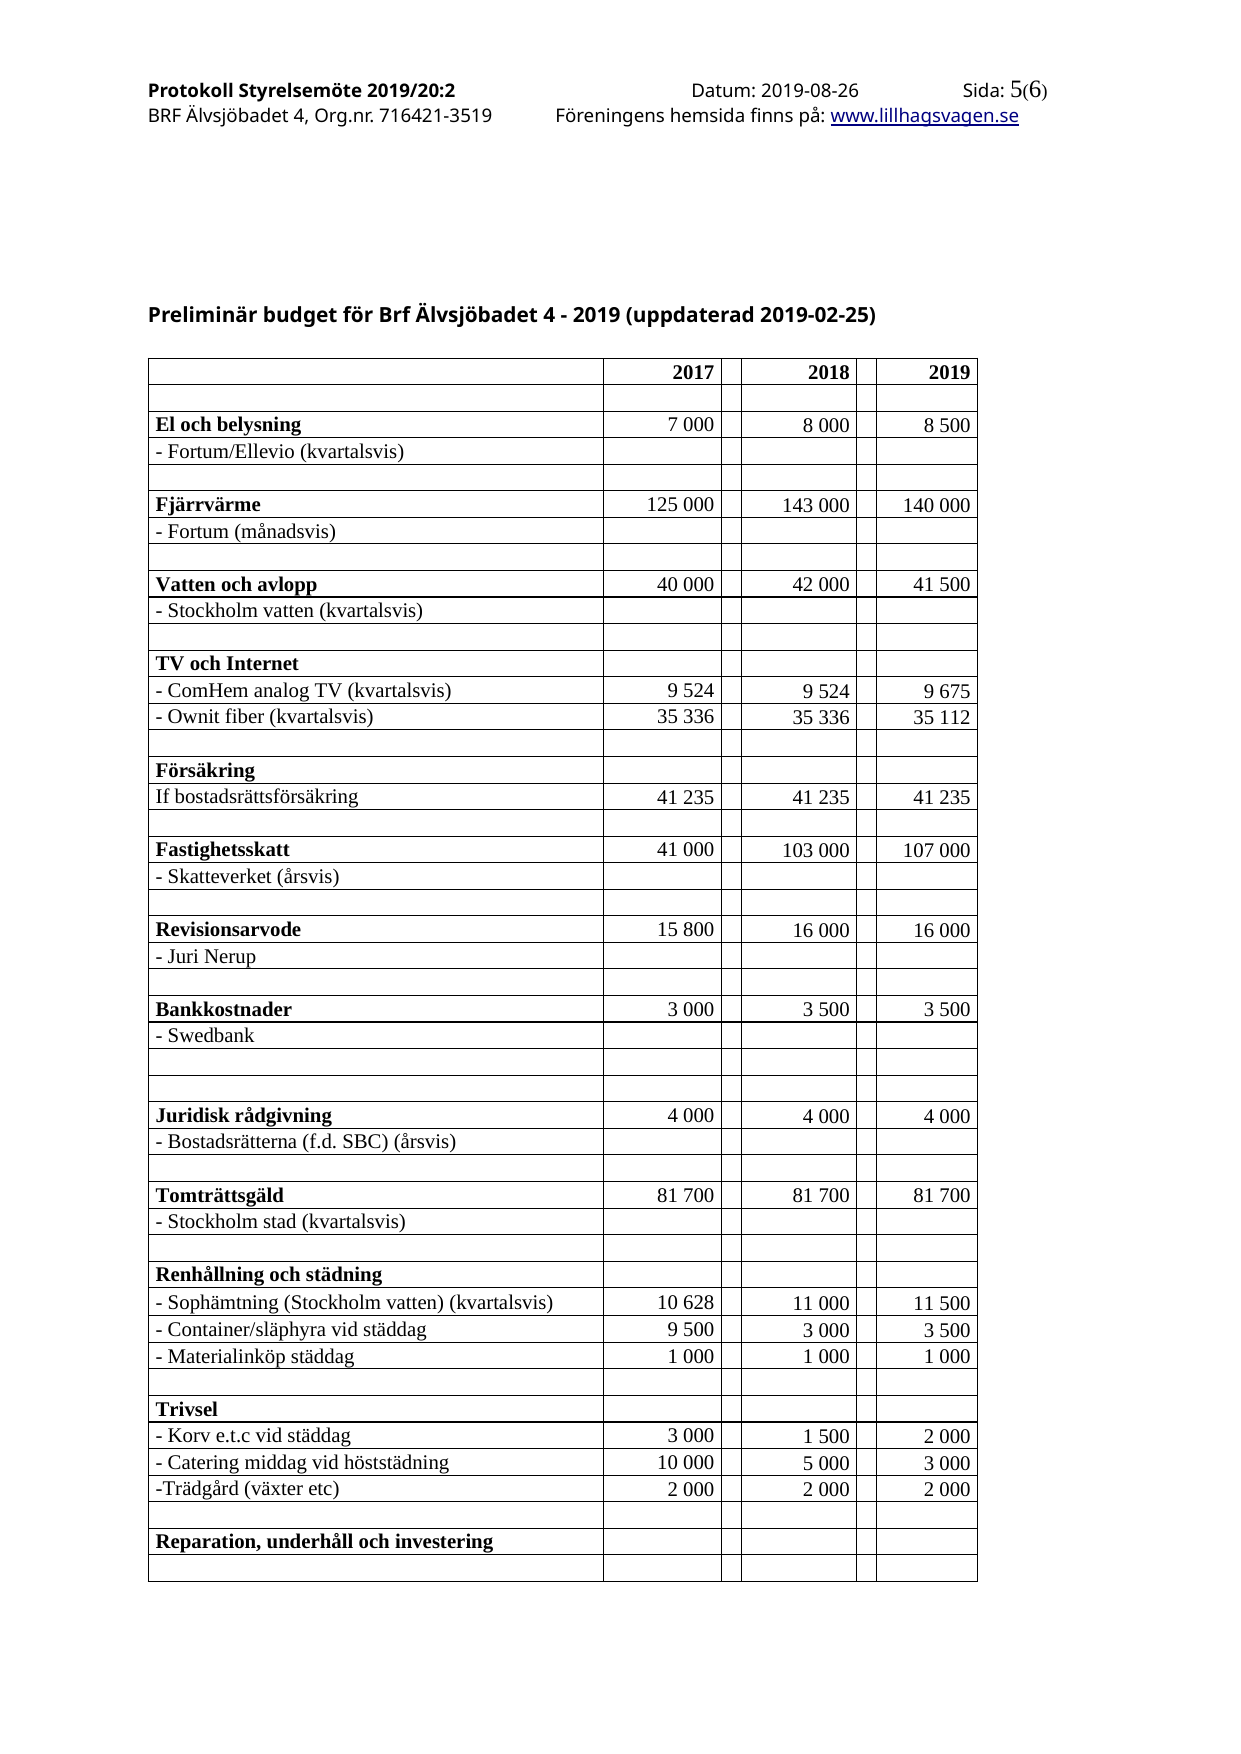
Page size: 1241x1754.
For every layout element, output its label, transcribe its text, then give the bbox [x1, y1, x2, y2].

table_cell [857, 598, 876, 623]
table_cell 3 000 [877, 1449, 977, 1474]
table_cell [742, 624, 856, 649]
table_cell [857, 1182, 876, 1207]
table_cell Juridisk rådgivning [149, 1102, 603, 1128]
table_cell 2 000 [604, 1476, 721, 1501]
table_cell [857, 651, 876, 676]
table_cell - Container/släphyra vid städdag [149, 1316, 603, 1342]
table_cell [149, 810, 603, 836]
table_cell Försäkring [149, 757, 603, 782]
table_cell [604, 1129, 721, 1154]
table_cell 3 000 [604, 1423, 721, 1448]
table_cell [722, 491, 741, 517]
table_cell [722, 1369, 741, 1395]
table_cell 140 000 [877, 491, 977, 517]
table_cell [722, 1502, 741, 1528]
table_cell 41 235 [742, 784, 856, 809]
table_cell [604, 1049, 721, 1074]
table_cell [722, 1316, 741, 1342]
table_cell [742, 1396, 856, 1421]
table_cell [722, 784, 741, 809]
table_header 2019 [877, 359, 977, 384]
table_cell [857, 810, 876, 836]
table_cell [877, 1369, 977, 1395]
table_cell [722, 385, 741, 411]
table_cell [604, 1155, 721, 1181]
table_cell [149, 465, 603, 490]
table_cell - Swedbank [149, 1023, 603, 1048]
table_cell 41 235 [877, 784, 977, 809]
table_cell [857, 784, 876, 809]
table_cell - Bostadsrätterna (f.d. SBC) (årsvis) [149, 1129, 603, 1154]
table_cell [857, 1155, 876, 1181]
table_cell [604, 969, 721, 995]
table_cell [877, 624, 977, 649]
table_cell [742, 863, 856, 889]
table_cell [722, 1076, 741, 1101]
table_cell 3 000 [604, 996, 721, 1021]
table_cell [857, 1049, 876, 1074]
table_cell Vatten och avlopp [149, 571, 603, 596]
table_cell 4 000 [604, 1102, 721, 1128]
table_cell [742, 1555, 856, 1581]
table_cell [604, 863, 721, 889]
table_cell 103 000 [742, 837, 856, 862]
table_cell [149, 624, 603, 649]
table_cell 16 000 [742, 916, 856, 942]
table_cell [877, 518, 977, 543]
table_cell - Stockholm vatten (kvartalsvis) [149, 598, 603, 623]
table_cell [857, 1129, 876, 1154]
table_cell [722, 1235, 741, 1261]
table_cell [857, 544, 876, 570]
table_cell [742, 518, 856, 543]
table_cell [604, 518, 721, 543]
table_cell [857, 1343, 876, 1368]
table_cell [742, 465, 856, 490]
table_cell [742, 890, 856, 915]
table_cell [722, 1476, 741, 1501]
table_cell 7 000 [604, 412, 721, 437]
table_cell [722, 465, 741, 490]
table_cell 11 500 [877, 1288, 977, 1315]
table_cell [149, 1049, 603, 1074]
table_cell [604, 1262, 721, 1287]
table_cell [857, 1209, 876, 1234]
table_cell [722, 1423, 741, 1448]
table_cell 15 800 [604, 916, 721, 942]
table_cell 10 628 [604, 1288, 721, 1315]
table_header 2017 [604, 359, 721, 384]
table_cell [857, 518, 876, 543]
table_cell 35 112 [877, 704, 977, 729]
table_cell [742, 1129, 856, 1154]
table_cell [604, 1235, 721, 1261]
table_cell [604, 385, 721, 411]
table_cell [877, 465, 977, 490]
table_cell Revisionsarvode [149, 916, 603, 942]
table_cell [877, 1023, 977, 1048]
table_cell [857, 1023, 876, 1048]
table_cell [857, 969, 876, 995]
table_cell 9 524 [742, 677, 856, 703]
table_cell 40 000 [604, 571, 721, 596]
table_cell - Sophämtning (Stockholm vatten) (kvartalsvis) [149, 1288, 603, 1315]
table_cell 2 000 [742, 1476, 856, 1501]
table_cell - Skatteverket (årsvis) [149, 863, 603, 889]
table_header [722, 359, 741, 384]
table_cell [857, 1423, 876, 1448]
table_cell [877, 651, 977, 676]
table_cell [722, 438, 741, 464]
table_cell 4 000 [742, 1102, 856, 1128]
table_cell [857, 491, 876, 517]
table_cell [722, 890, 741, 915]
table_cell 1 000 [877, 1343, 977, 1368]
table_cell [857, 1529, 876, 1554]
table_cell [742, 1023, 856, 1048]
table_cell [742, 757, 856, 782]
table_cell [857, 757, 876, 782]
table_cell El och belysning [149, 412, 603, 437]
table_cell [742, 385, 856, 411]
table_cell 10 000 [604, 1449, 721, 1474]
table_cell [877, 943, 977, 968]
table_cell [604, 1396, 721, 1421]
table_cell 8 000 [742, 412, 856, 437]
table_cell [604, 890, 721, 915]
table_cell [722, 624, 741, 649]
table_cell Renhållning och städning [149, 1262, 603, 1287]
table_cell [722, 1396, 741, 1421]
table_cell If bostadsrättsförsäkring [149, 784, 603, 809]
table_cell [149, 1076, 603, 1101]
table_cell Reparation, underhåll och investering [149, 1529, 603, 1554]
table_cell [857, 704, 876, 729]
table_cell [877, 1049, 977, 1074]
table_cell [722, 598, 741, 623]
table_cell 9 675 [877, 677, 977, 703]
table_cell [722, 969, 741, 995]
table_cell 3 000 [742, 1316, 856, 1342]
table_cell [857, 1235, 876, 1261]
table_cell 107 000 [877, 837, 977, 862]
table_cell [722, 757, 741, 782]
table_cell [857, 1555, 876, 1581]
table_cell 35 336 [742, 704, 856, 729]
table_cell [877, 1129, 977, 1154]
table_cell [604, 1023, 721, 1048]
table_cell - Juri Nerup [149, 943, 603, 968]
table_cell 81 700 [877, 1182, 977, 1207]
table_cell [857, 890, 876, 915]
table_cell [857, 996, 876, 1021]
table_cell - Materialinköp städdag [149, 1343, 603, 1368]
table_cell [604, 757, 721, 782]
table_cell [604, 810, 721, 836]
table_cell 3 500 [877, 996, 977, 1021]
table_cell [877, 757, 977, 782]
table_cell [604, 1529, 721, 1554]
table_cell Fastighetsskatt [149, 837, 603, 862]
table_cell [857, 1476, 876, 1501]
table_cell [857, 837, 876, 862]
table_cell 9 500 [604, 1316, 721, 1342]
table_cell [722, 1102, 741, 1128]
table_cell [149, 1155, 603, 1181]
table_cell [722, 810, 741, 836]
table_cell 4 000 [877, 1102, 977, 1128]
table_cell [722, 1555, 741, 1581]
table_cell [877, 1235, 977, 1261]
table_cell [877, 730, 977, 756]
table_cell [877, 1076, 977, 1101]
table_cell [149, 385, 603, 411]
table_cell [722, 1155, 741, 1181]
table_cell [877, 1209, 977, 1234]
table_cell [604, 651, 721, 676]
table_cell [722, 412, 741, 437]
table_cell [722, 730, 741, 756]
table_cell 41 235 [604, 784, 721, 809]
table_cell 2 000 [877, 1476, 977, 1501]
table_cell 1 500 [742, 1423, 856, 1448]
table_cell [857, 624, 876, 649]
table_cell - Catering middag vid höststädning [149, 1449, 603, 1474]
table_cell 9 524 [604, 677, 721, 703]
table_cell [857, 1076, 876, 1101]
table_cell 35 336 [604, 704, 721, 729]
table_cell [722, 837, 741, 862]
table_cell 16 000 [877, 916, 977, 942]
table_cell [742, 598, 856, 623]
table_cell 1 000 [604, 1343, 721, 1368]
table_cell [722, 1023, 741, 1048]
table_cell [742, 1369, 856, 1395]
table_cell [722, 677, 741, 703]
table_cell [722, 996, 741, 1021]
table_cell [857, 438, 876, 464]
table_cell 143 000 [742, 491, 856, 517]
table_cell [604, 598, 721, 623]
table_cell 81 700 [742, 1182, 856, 1207]
table_cell [742, 544, 856, 570]
table_cell [742, 1235, 856, 1261]
table_cell [877, 1529, 977, 1554]
table_cell [877, 438, 977, 464]
table_cell [857, 1502, 876, 1528]
table_cell [857, 677, 876, 703]
table_cell [722, 1529, 741, 1554]
table_cell [722, 1129, 741, 1154]
table_cell [857, 385, 876, 411]
table_cell [857, 1449, 876, 1474]
table_cell [742, 1209, 856, 1234]
table_cell - Fortum/Ellevio (kvartalsvis) [149, 438, 603, 464]
table_cell [604, 1076, 721, 1101]
table_cell [877, 969, 977, 995]
table_cell [877, 385, 977, 411]
table_header [149, 359, 603, 384]
table_cell [877, 810, 977, 836]
table_cell [149, 730, 603, 756]
table_cell [722, 863, 741, 889]
table_cell [722, 1049, 741, 1074]
table_cell [857, 1316, 876, 1342]
table_cell [604, 1555, 721, 1581]
table_cell [877, 890, 977, 915]
table_cell [149, 544, 603, 570]
table_cell 3 500 [877, 1316, 977, 1342]
table_cell [604, 544, 721, 570]
table_cell [722, 1288, 741, 1315]
table_cell [877, 1555, 977, 1581]
table_cell [149, 890, 603, 915]
table_cell 81 700 [604, 1182, 721, 1207]
table_cell [722, 1209, 741, 1234]
table_cell [857, 465, 876, 490]
table_cell [742, 1529, 856, 1554]
table_cell 42 000 [742, 571, 856, 596]
table_cell [857, 863, 876, 889]
table_cell [742, 730, 856, 756]
table_cell 11 000 [742, 1288, 856, 1315]
table_cell 2 000 [877, 1423, 977, 1448]
table_cell Bankkostnader [149, 996, 603, 1021]
table_cell [742, 943, 856, 968]
table_cell [857, 943, 876, 968]
table_cell TV och Internet [149, 651, 603, 676]
table_cell [722, 651, 741, 676]
table_cell [877, 863, 977, 889]
table_header 2018 [742, 359, 856, 384]
table_cell [149, 1235, 603, 1261]
table_cell [857, 1396, 876, 1421]
table_cell [877, 1155, 977, 1181]
table_cell [604, 730, 721, 756]
table_cell [877, 598, 977, 623]
table_cell [149, 969, 603, 995]
table_cell - Korv e.t.c vid städdag [149, 1423, 603, 1448]
table_cell [742, 438, 856, 464]
table_cell [877, 1502, 977, 1528]
table_cell [722, 916, 741, 942]
table_cell [857, 1288, 876, 1315]
table_cell 125 000 [604, 491, 721, 517]
table_cell [742, 651, 856, 676]
table_cell [877, 544, 977, 570]
table_cell [604, 943, 721, 968]
table_cell [877, 1262, 977, 1287]
table_cell [604, 465, 721, 490]
table_cell [742, 1076, 856, 1101]
table_cell [604, 438, 721, 464]
table_cell - Fortum (månadsvis) [149, 518, 603, 543]
table_cell [604, 1209, 721, 1234]
table_cell [857, 1369, 876, 1395]
table_cell [857, 412, 876, 437]
table_cell [857, 571, 876, 596]
table_cell [722, 1449, 741, 1474]
table_cell [857, 1102, 876, 1128]
table_cell [722, 704, 741, 729]
table_cell 41 000 [604, 837, 721, 862]
table_cell [857, 730, 876, 756]
table_cell [604, 1369, 721, 1395]
table_cell [722, 1182, 741, 1207]
table_cell 1 000 [742, 1343, 856, 1368]
table_cell [722, 518, 741, 543]
table_cell [722, 544, 741, 570]
table_cell 3 500 [742, 996, 856, 1021]
table_cell [857, 916, 876, 942]
table_cell [857, 1262, 876, 1287]
table_cell Trivsel [149, 1396, 603, 1421]
table_cell [722, 571, 741, 596]
table_cell [742, 1049, 856, 1074]
table_cell Tomträttsgäld [149, 1182, 603, 1207]
table_cell [149, 1555, 603, 1581]
table_cell [722, 1343, 741, 1368]
table_cell - Ownit fiber (kvartalsvis) [149, 704, 603, 729]
table_cell - ComHem analog TV (kvartalsvis) [149, 677, 603, 703]
table_cell [742, 810, 856, 836]
table_header [857, 359, 876, 384]
table_cell [604, 1502, 721, 1528]
table_cell [742, 1502, 856, 1528]
table_cell - Stockholm stad (kvartalsvis) [149, 1209, 603, 1234]
table_cell [149, 1502, 603, 1528]
table_cell -Trädgård (växter etc) [149, 1476, 603, 1501]
table_cell 8 500 [877, 412, 977, 437]
table_cell [742, 969, 856, 995]
table_cell [742, 1262, 856, 1287]
table_cell Fjärrvärme [149, 491, 603, 517]
table_cell [742, 1155, 856, 1181]
table_cell [722, 1262, 741, 1287]
table_cell 41 500 [877, 571, 977, 596]
table_cell [722, 943, 741, 968]
table_cell [149, 1369, 603, 1395]
table_cell [604, 624, 721, 649]
table_cell [877, 1396, 977, 1421]
text Preliminär budget för Brf Älvsjöbadet 4 - 2019 (uppdaterad 2019-02-25) [148, 300, 1063, 329]
table_cell 5 000 [742, 1449, 856, 1474]
